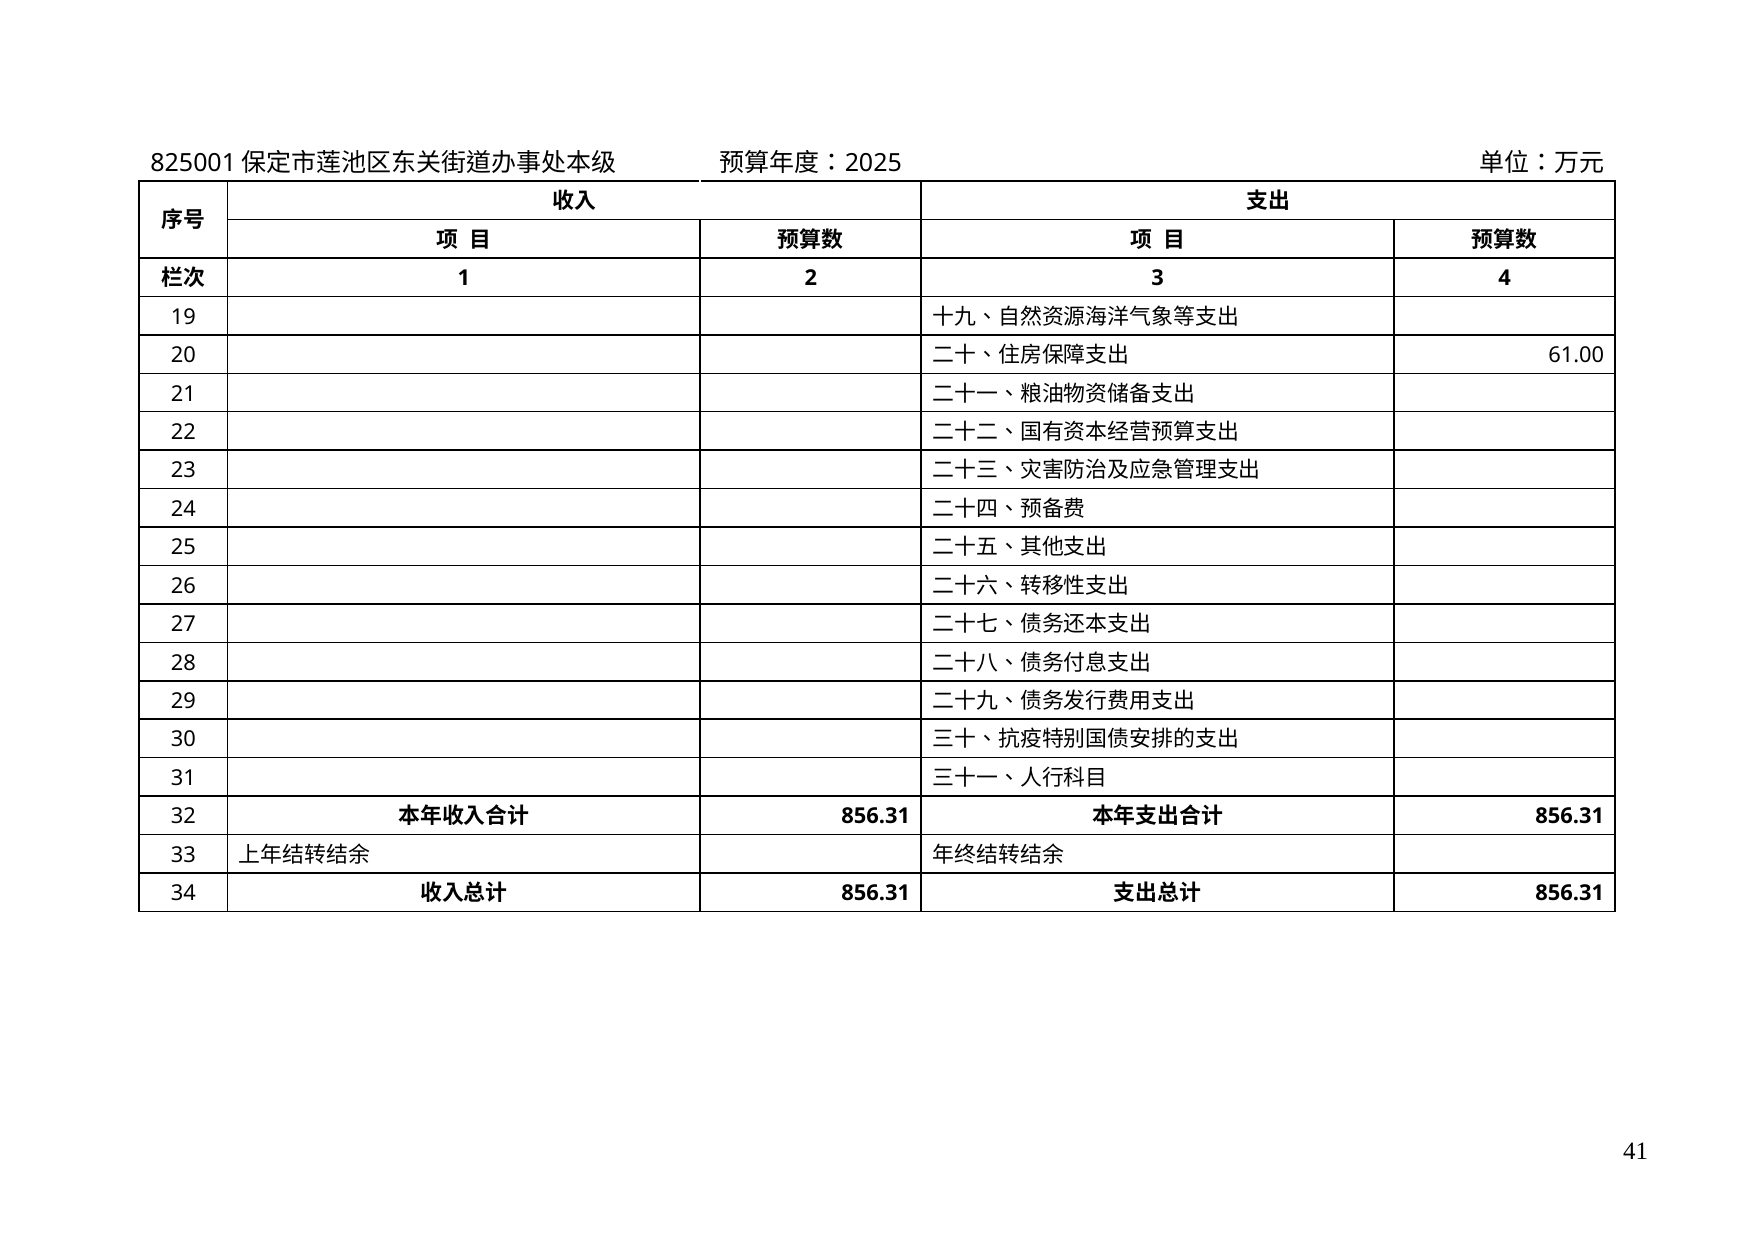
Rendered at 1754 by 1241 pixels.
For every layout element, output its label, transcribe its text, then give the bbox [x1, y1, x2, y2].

table_cell 61.00 [1395, 336, 1614, 372]
table_cell 27 [140, 605, 227, 641]
table_cell [228, 682, 699, 718]
table_cell 支出 [922, 182, 1614, 219]
table_cell 二十九、债务发行费用支出 [922, 682, 1393, 718]
table_cell [701, 528, 920, 564]
table_cell [1395, 297, 1614, 334]
table_cell 项 目 [922, 220, 1393, 257]
table_cell 序号 [140, 182, 227, 257]
table_cell [228, 643, 699, 680]
table_cell [1395, 412, 1614, 449]
table_cell [701, 835, 920, 872]
table_cell [701, 682, 920, 718]
table_cell [701, 605, 920, 641]
table_cell 支出总计 [922, 874, 1393, 911]
table_cell 25 [140, 528, 227, 564]
table_cell 二十六、转移性支出 [922, 566, 1393, 603]
table_cell [701, 758, 920, 795]
table_header 825001保定市莲池区东关街道办事处本级 [140, 143, 699, 180]
table_cell [701, 566, 920, 603]
table_cell 预算数 [701, 220, 920, 257]
table_cell [228, 720, 699, 757]
table_cell [228, 451, 699, 488]
table_cell [228, 489, 699, 526]
table_cell 856.31 [1395, 874, 1614, 911]
table_cell 28 [140, 643, 227, 680]
table_cell 预算数 [1395, 220, 1614, 257]
table_cell 30 [140, 720, 227, 757]
table_cell 34 [140, 874, 227, 911]
table_cell 本年收入合计 [228, 797, 699, 834]
table_cell 21 [140, 374, 227, 411]
table_cell 年终结转结余 [922, 835, 1393, 872]
table_cell [228, 566, 699, 603]
table_cell [228, 758, 699, 795]
table_cell [228, 528, 699, 564]
table_cell 29 [140, 682, 227, 718]
table_cell [1395, 451, 1614, 488]
table_cell [228, 605, 699, 641]
table_cell 856.31 [701, 797, 920, 834]
table_cell [228, 374, 699, 411]
table_cell 三十一、人行科目 [922, 758, 1393, 795]
table_cell 栏次 [140, 259, 227, 296]
table_cell 二十八、债务付息支出 [922, 643, 1393, 680]
table_header 单位：万元 [922, 143, 1614, 180]
table_cell [1395, 489, 1614, 526]
table_cell [1395, 643, 1614, 680]
table_cell [1395, 720, 1614, 757]
table_cell [701, 374, 920, 411]
table_cell 十九、自然资源海洋气象等支出 [922, 297, 1393, 334]
table_cell 二十二、国有资本经营预算支出 [922, 412, 1393, 449]
table_cell 856.31 [701, 874, 920, 911]
table_cell 22 [140, 412, 227, 449]
table_cell 本年支出合计 [922, 797, 1393, 834]
table_cell 二十七、债务还本支出 [922, 605, 1393, 641]
table_cell 三十、抗疫特别国债安排的支出 [922, 720, 1393, 757]
table_cell 二十、住房保障支出 [922, 336, 1393, 372]
table_cell [1395, 605, 1614, 641]
table_cell 二十三、灾害防治及应急管理支出 [922, 451, 1393, 488]
table_cell [1395, 758, 1614, 795]
table_cell [1395, 528, 1614, 564]
table_cell 3 [922, 259, 1393, 296]
table_cell 收入 [228, 182, 920, 219]
table_cell [228, 336, 699, 372]
table_cell [1395, 835, 1614, 872]
table_cell 4 [1395, 259, 1614, 296]
table_cell 上年结转结余 [228, 835, 699, 872]
table_cell 收入总计 [228, 874, 699, 911]
table_cell [701, 489, 920, 526]
table_cell [701, 336, 920, 372]
table_cell 项 目 [228, 220, 699, 257]
table_cell 20 [140, 336, 227, 372]
table_cell [701, 297, 920, 334]
table_cell 1 [228, 259, 699, 296]
table_cell 二十五、其他支出 [922, 528, 1393, 564]
table_cell 二十一、粮油物资储备支出 [922, 374, 1393, 411]
table_cell [701, 643, 920, 680]
table_cell 33 [140, 835, 227, 872]
table_cell 24 [140, 489, 227, 526]
table_cell 23 [140, 451, 227, 488]
table_cell 31 [140, 758, 227, 795]
table_cell 19 [140, 297, 227, 334]
table_cell [228, 297, 699, 334]
table_cell 26 [140, 566, 227, 603]
table_cell [1395, 682, 1614, 718]
table_header 预算年度：2025 [701, 143, 920, 180]
table_cell 二十四、预备费 [922, 489, 1393, 526]
table_cell [701, 720, 920, 757]
table_cell 856.31 [1395, 797, 1614, 834]
table_cell [701, 412, 920, 449]
table_cell [228, 412, 699, 449]
table_cell [701, 451, 920, 488]
table_cell 2 [701, 259, 920, 296]
table_cell [1395, 566, 1614, 603]
table_cell [1395, 374, 1614, 411]
table_cell 32 [140, 797, 227, 834]
